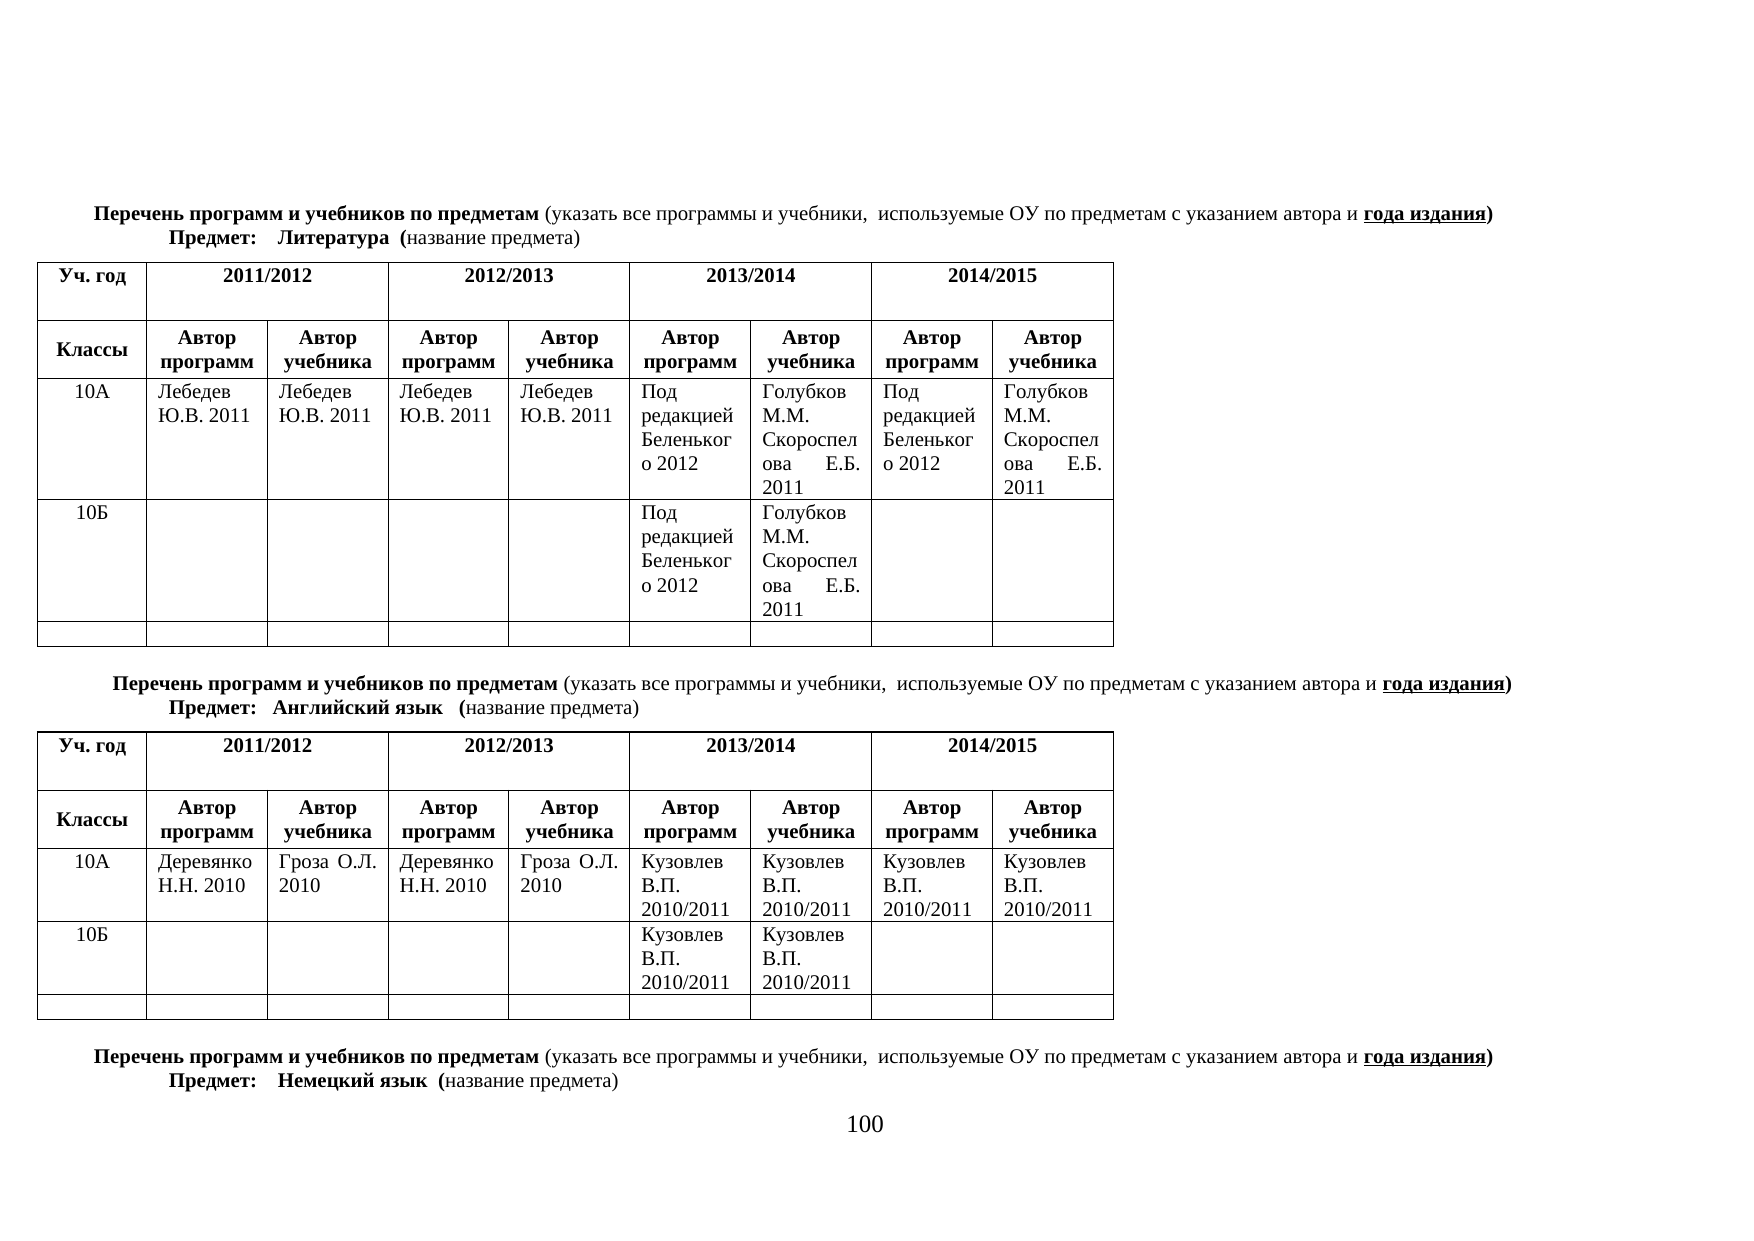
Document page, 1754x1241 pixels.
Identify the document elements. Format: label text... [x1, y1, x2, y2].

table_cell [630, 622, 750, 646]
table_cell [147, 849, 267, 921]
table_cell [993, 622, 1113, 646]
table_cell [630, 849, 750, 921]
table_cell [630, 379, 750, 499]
text Перечень программ и учебников по предметам (указать все программы и учебники, используемые ОУ по предметам с указанием автора и года издания) [112, 671, 1636, 695]
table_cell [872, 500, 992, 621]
text Предмет: Немецкий язык (название предмета) [94, 1068, 1636, 1092]
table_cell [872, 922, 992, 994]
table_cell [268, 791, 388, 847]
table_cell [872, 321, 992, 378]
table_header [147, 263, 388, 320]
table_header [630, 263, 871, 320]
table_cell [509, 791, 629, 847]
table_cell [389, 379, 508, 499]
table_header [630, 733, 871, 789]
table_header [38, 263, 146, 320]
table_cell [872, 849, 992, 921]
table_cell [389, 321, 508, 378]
text Предмет: Литература (название предмета) [94, 225, 1636, 249]
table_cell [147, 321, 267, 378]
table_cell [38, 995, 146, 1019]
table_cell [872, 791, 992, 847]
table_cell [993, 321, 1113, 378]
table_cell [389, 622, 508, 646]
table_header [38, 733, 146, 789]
text Перечень программ и учебников по предметам (указать все программы и учебники, используемые ОУ по предметам с указанием автора и года издания) [94, 1044, 1636, 1068]
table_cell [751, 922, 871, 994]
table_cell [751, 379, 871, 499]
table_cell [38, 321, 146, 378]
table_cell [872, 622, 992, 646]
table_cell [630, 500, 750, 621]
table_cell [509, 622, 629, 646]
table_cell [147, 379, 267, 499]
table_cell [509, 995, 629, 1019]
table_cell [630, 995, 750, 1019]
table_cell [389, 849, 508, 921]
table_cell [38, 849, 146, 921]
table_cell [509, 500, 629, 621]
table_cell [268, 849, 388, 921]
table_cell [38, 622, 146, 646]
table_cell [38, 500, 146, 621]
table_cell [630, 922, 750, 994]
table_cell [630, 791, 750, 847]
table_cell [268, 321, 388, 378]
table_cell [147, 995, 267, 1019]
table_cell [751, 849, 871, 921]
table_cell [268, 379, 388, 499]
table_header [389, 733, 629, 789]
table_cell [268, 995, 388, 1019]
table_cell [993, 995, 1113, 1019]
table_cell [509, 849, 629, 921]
text Предмет: Английский язык (название предмета) [94, 695, 1636, 719]
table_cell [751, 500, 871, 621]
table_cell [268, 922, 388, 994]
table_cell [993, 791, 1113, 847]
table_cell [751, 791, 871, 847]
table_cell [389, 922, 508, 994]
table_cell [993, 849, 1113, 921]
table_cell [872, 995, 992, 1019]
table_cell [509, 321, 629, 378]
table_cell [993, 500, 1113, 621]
text Перечень программ и учебников по предметам (указать все программы и учебники, используемые ОУ по предметам с указанием автора и года издания) [94, 201, 1636, 225]
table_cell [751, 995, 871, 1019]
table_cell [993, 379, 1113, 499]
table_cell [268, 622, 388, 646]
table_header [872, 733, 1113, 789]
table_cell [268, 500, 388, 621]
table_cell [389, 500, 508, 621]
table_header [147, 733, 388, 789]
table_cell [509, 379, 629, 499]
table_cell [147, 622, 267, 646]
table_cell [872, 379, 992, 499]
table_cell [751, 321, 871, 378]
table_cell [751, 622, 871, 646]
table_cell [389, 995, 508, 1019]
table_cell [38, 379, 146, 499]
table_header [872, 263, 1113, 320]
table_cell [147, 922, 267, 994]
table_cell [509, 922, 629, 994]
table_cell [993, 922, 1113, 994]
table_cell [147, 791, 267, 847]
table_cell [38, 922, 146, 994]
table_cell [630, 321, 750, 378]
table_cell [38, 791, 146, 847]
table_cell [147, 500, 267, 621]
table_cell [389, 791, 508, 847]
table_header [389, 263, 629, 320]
